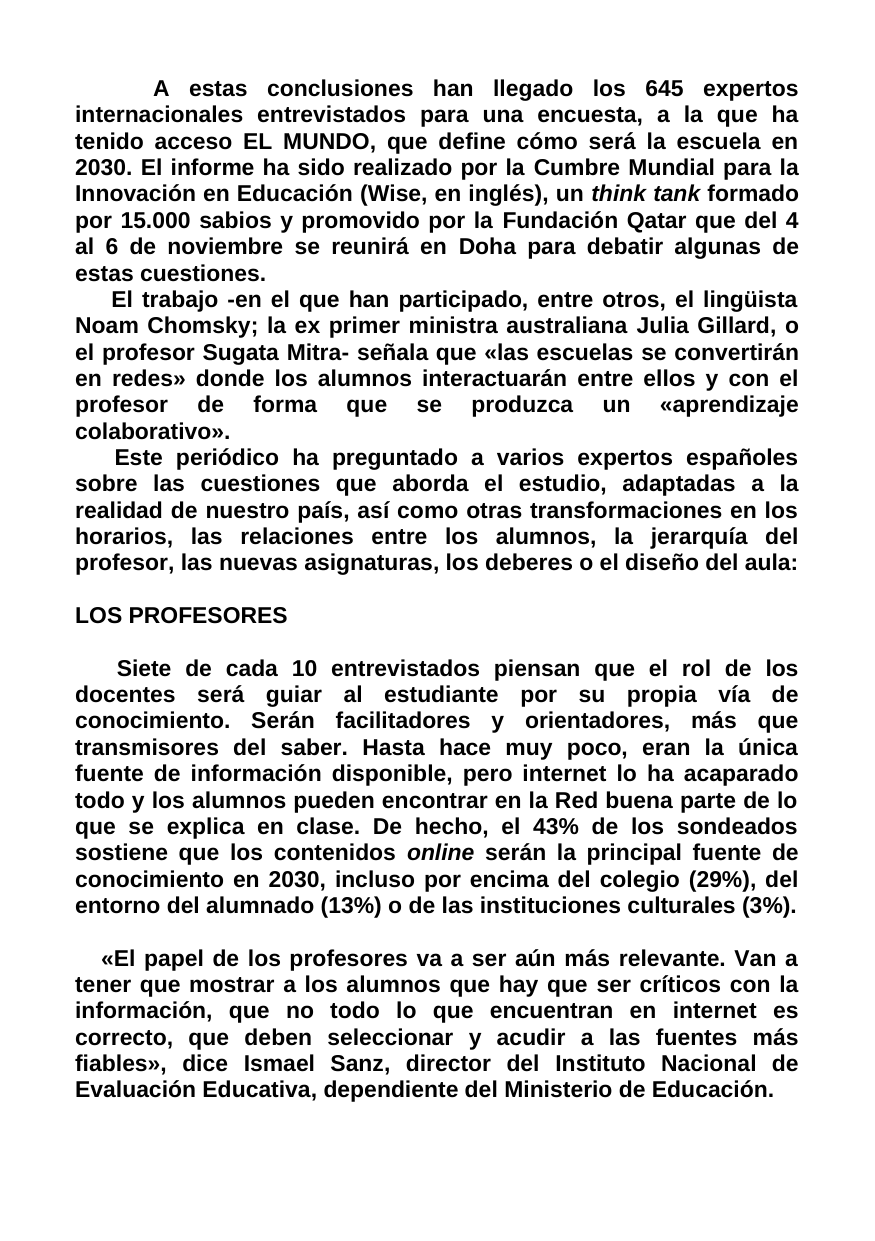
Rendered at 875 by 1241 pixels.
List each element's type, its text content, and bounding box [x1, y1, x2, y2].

text A estas conclusiones han llegado los 645 expertos internacionales entrevistados para una encuesta, a la que ha tenido acceso EL MUNDO, que define cómo será la escuela en 2030. El informe ha sido realizado por la Cumbre Mundial para la Innovación en Educación (Wise, en inglés), un think tank formado por 15.000 sabios y promovido por la Fundación Qatar que del 4 al 6 de noviembre se reunirá en Doha para debatir algunas de estas cuestiones. [75, 75, 799, 286]
text Este periódico ha preguntado a varios expertos españoles sobre las cuestiones que aborda el estudio, adaptadas a la realidad de nuestro país, así como otras transformaciones en los horarios, las relaciones entre los alumnos, la jerarquía del profesor, las nuevas asignaturas, los deberes o el diseño del aula: [75, 444, 799, 576]
subtitle LOS PROFESORES [75, 602, 799, 628]
text «El papel de los profesores va a ser aún más relevante. Van a tener que mostrar a los alumnos que hay que ser críticos con la información, que no todo lo que encuentran en internet es correcto, que deben seleccionar y acudir a las fuentes más fiables», dice Ismael Sanz, director del Instituto Nacional de Evaluación Educativa, dependiente del Ministerio de Educación. [75, 945, 799, 1103]
text El trabajo -en el que han participado, entre otros, el lingüista Noam Chomsky; la ex primer ministra australiana Julia Gillard, o el profesor Sugata Mitra- señala que «las escuelas se convertirán en redes» donde los alumnos interactuarán entre ellos y con el profesor de forma que se produzca un «aprendizaje colaborativo». [75, 286, 799, 444]
text Siete de cada 10 entrevistados piensan que el rol de los docentes será guiar al estudiante por su propia vía de conocimiento. Serán facilitadores y orientadores, más que transmisores del saber. Hasta hace muy poco, eran la única fuente de información disponible, pero internet lo ha acaparado todo y los alumnos pueden encontrar en la Red buena parte de lo que se explica en clase. De hecho, el 43% de los sondeados sostiene que los contenidos online serán la principal fuente de conocimiento en 2030, incluso por encima del colegio (29%), del entorno del alumnado (13%) o de las instituciones culturales (3%). [75, 655, 799, 918]
